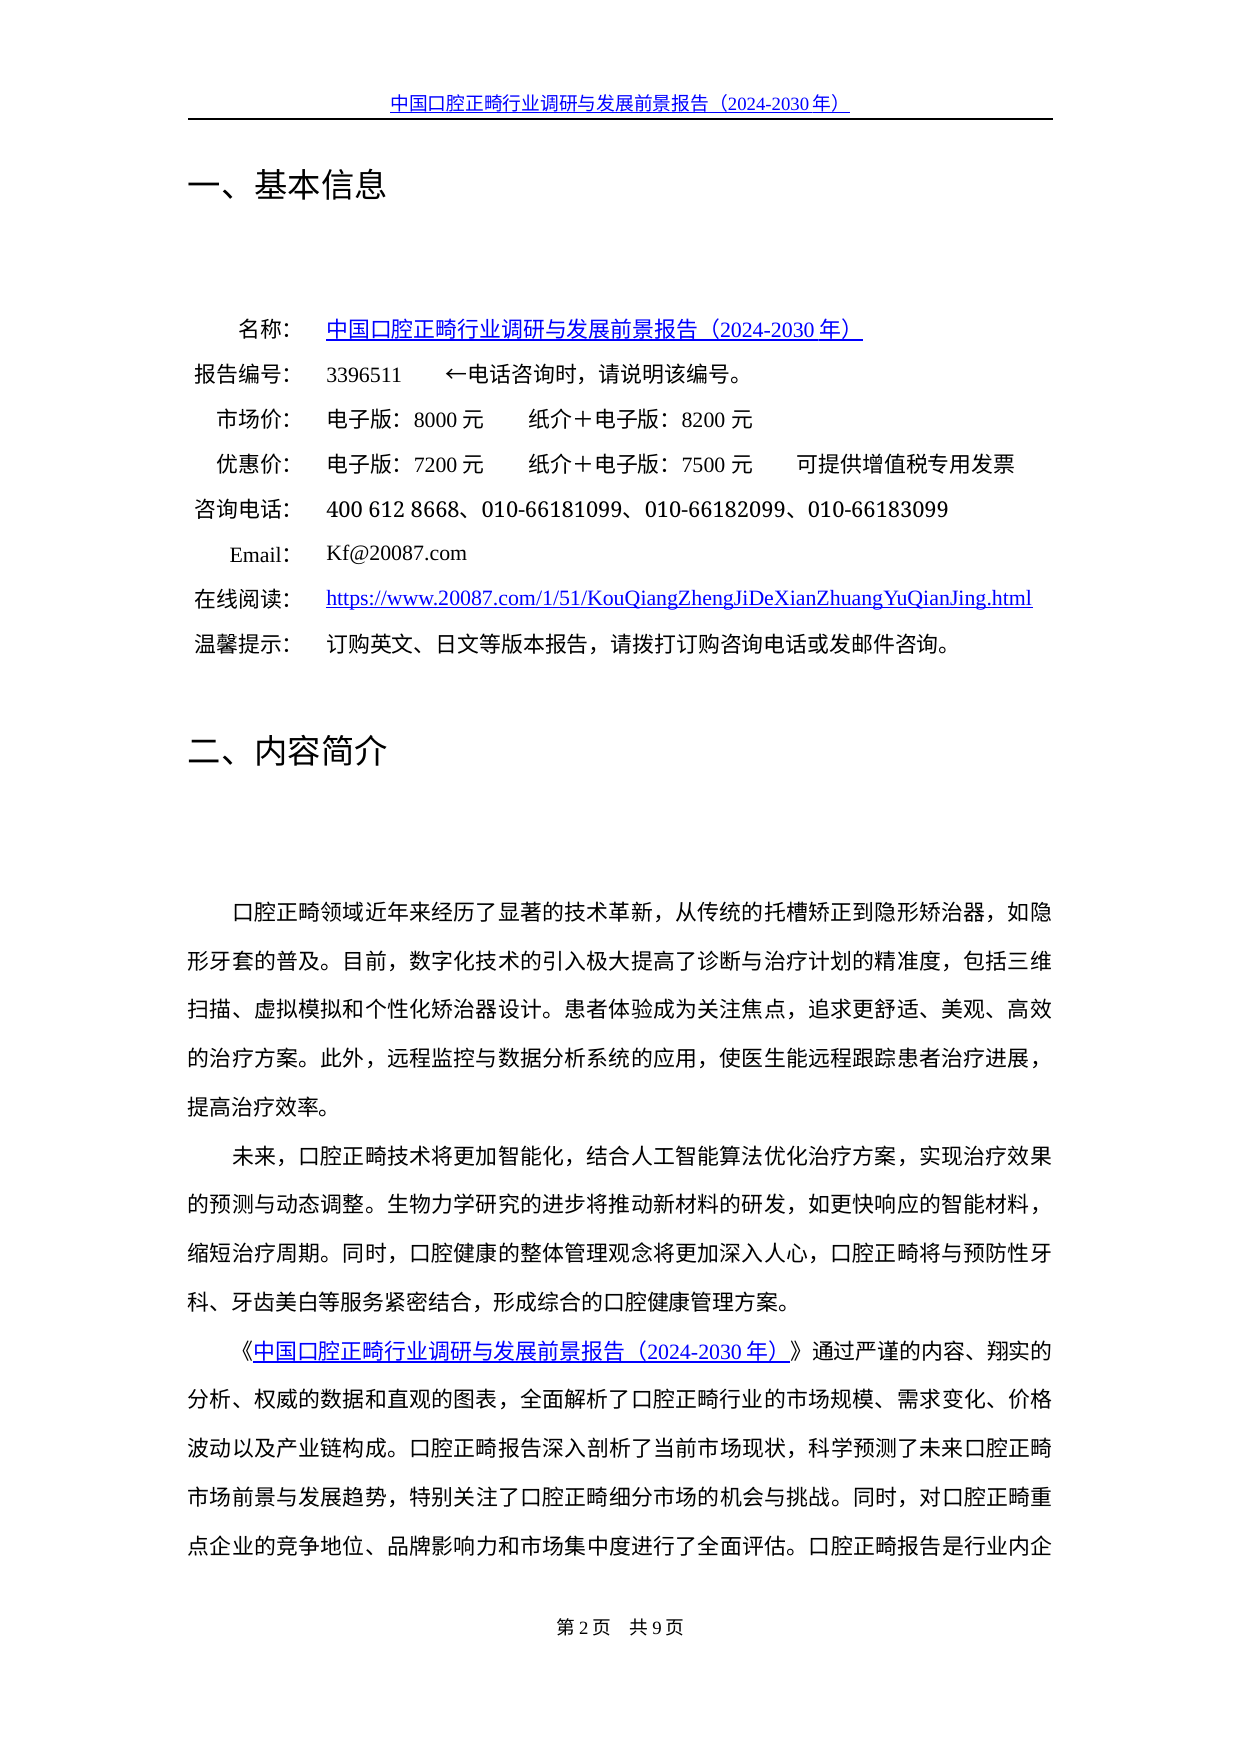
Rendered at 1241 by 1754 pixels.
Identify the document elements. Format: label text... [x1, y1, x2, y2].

table_cell 市场价： [167, 402, 315, 447]
table_cell 订购英文、日文等版本报告，请拨打订购咨询电话或发邮件咨询。 [315, 627, 1073, 672]
table_cell 电子版：8000 元 纸介＋电子版：8200 元 [315, 402, 1073, 447]
table_header 中国口腔正畸行业调研与发展前景报告（2024-2030年） [315, 312, 1073, 357]
table_cell Email： [167, 537, 315, 582]
title 一、基本信息 [187, 150, 1053, 215]
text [187, 894, 1053, 1561]
table_cell 温馨提示： [167, 627, 315, 672]
table_cell 咨询电话： [167, 492, 315, 537]
table_cell 400 612 8668、010-66181099、010-66182099、010-66183099 [315, 492, 1073, 537]
table_header 名称： [167, 312, 315, 357]
table_cell 电子版：7200 元 纸介＋电子版：7500 元 可提供增值税专用发票 [315, 447, 1073, 492]
table_cell 3396511 ←电话咨询时，请说明该编号。 [315, 357, 1073, 402]
table_cell 报告编号： [167, 357, 315, 402]
table_cell [315, 582, 1073, 627]
title 二、内容简介 [187, 717, 1053, 782]
table_cell Kf@20087.com [315, 537, 1073, 582]
table_cell 优惠价： [167, 447, 315, 492]
table_cell 在线阅读： [167, 582, 315, 627]
